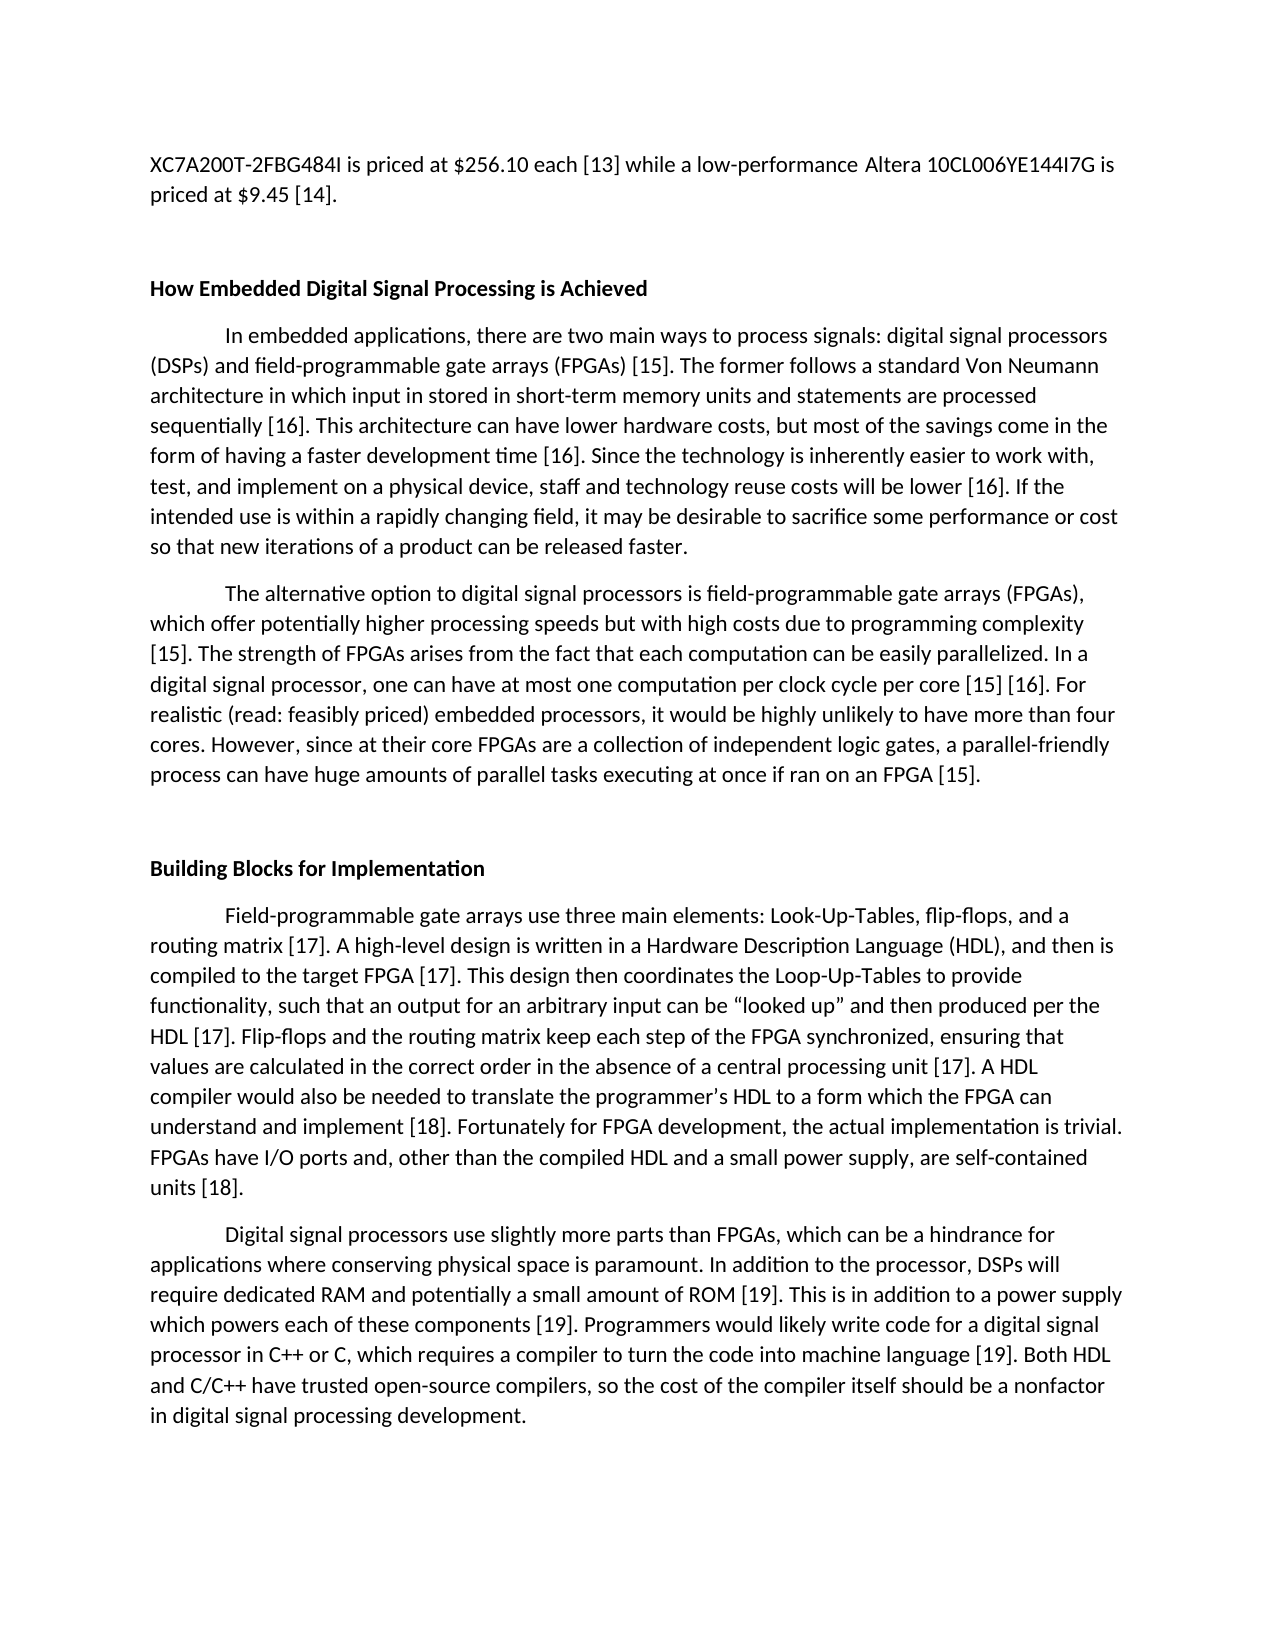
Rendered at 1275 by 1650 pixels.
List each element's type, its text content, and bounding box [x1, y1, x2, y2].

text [150, 150, 1125, 208]
text In embedded applications, there are two main ways to process signals: digital signal processors (DSPs) and field-programmable gate arrays (FPGAs) [15]. The former follows a standard Von Neumann architecture in which input in stored in short-term memory units and statements are processed sequentially [16]. This architecture can have lower hardware costs, but most of the savings come in the form of having a faster development time [16]. Since the technology is inherently easier to work with, test, and implement on a physical device, staff and technology reuse costs will be lower [16]. If the intended use is within a rapidly changing field, it may be desirable to sacrifice some performance or cost so that new iterations of a product can be released faster. [150, 321, 1125, 560]
text Field-programmable gate arrays use three main elements: Look-Up-Tables, flip-flops, and a routing matrix [17]. A high-level design is written in a Hardware Description Language (HDL), and then is compiled to the target FPGA [17]. This design then coordinates the Loop-Up-Tables to provide functionality, such that an output for an arbitrary input can be “looked up” and then produced per the HDL [17]. Flip-flops and the routing matrix keep each step of the FPGA synchronized, ensuring that values are calculated in the correct order in the absence of a central processing unit [17]. A HDL compiler would also be needed to translate the programmer’s HDL to a form which the FPGA can understand and implement [18]. Fortunately for FPGA development, the actual implementation is trivial. FPGAs have I/O ports and, other than the compiled HDL and a small power supply, are self-contained units [18]. [150, 901, 1125, 1201]
text How Embedded Digital Signal Processing is Achieved [150, 274, 1125, 302]
text The alternative option to digital signal processors is field-programmable gate arrays (FPGAs), which offer potentially higher processing speeds but with high costs due to programming complexity [15]. The strength of FPGAs arises from the fact that each computation can be easily parallelized. In a digital signal processor, one can have at most one computation per clock cycle per core [15] [16]. For realistic (read: feasibly priced) embedded processors, it would be highly unlikely to have more than four cores. However, since at their core FPGAs are a collection of independent logic gates, a parallel-friendly process can have huge amounts of parallel tasks executing at once if ran on an FPGA [15]. [150, 579, 1125, 788]
text Digital signal processors use slightly more parts than FPGAs, which can be a hindrance for applications where conserving physical space is paramount. In addition to the processor, DSPs will require dedicated RAM and potentially a small amount of ROM [19]. This is in addition to a power supply which powers each of these components [19]. Programmers would likely write code for a digital signal processor in C++ or C, which requires a compiler to turn the code into machine language [19]. Both HDL and C/C++ have trusted open-source compilers, so the cost of the compiler itself should be a nonfactor in digital signal processing development. [150, 1220, 1125, 1429]
text Building Blocks for Implementation [150, 854, 1125, 882]
